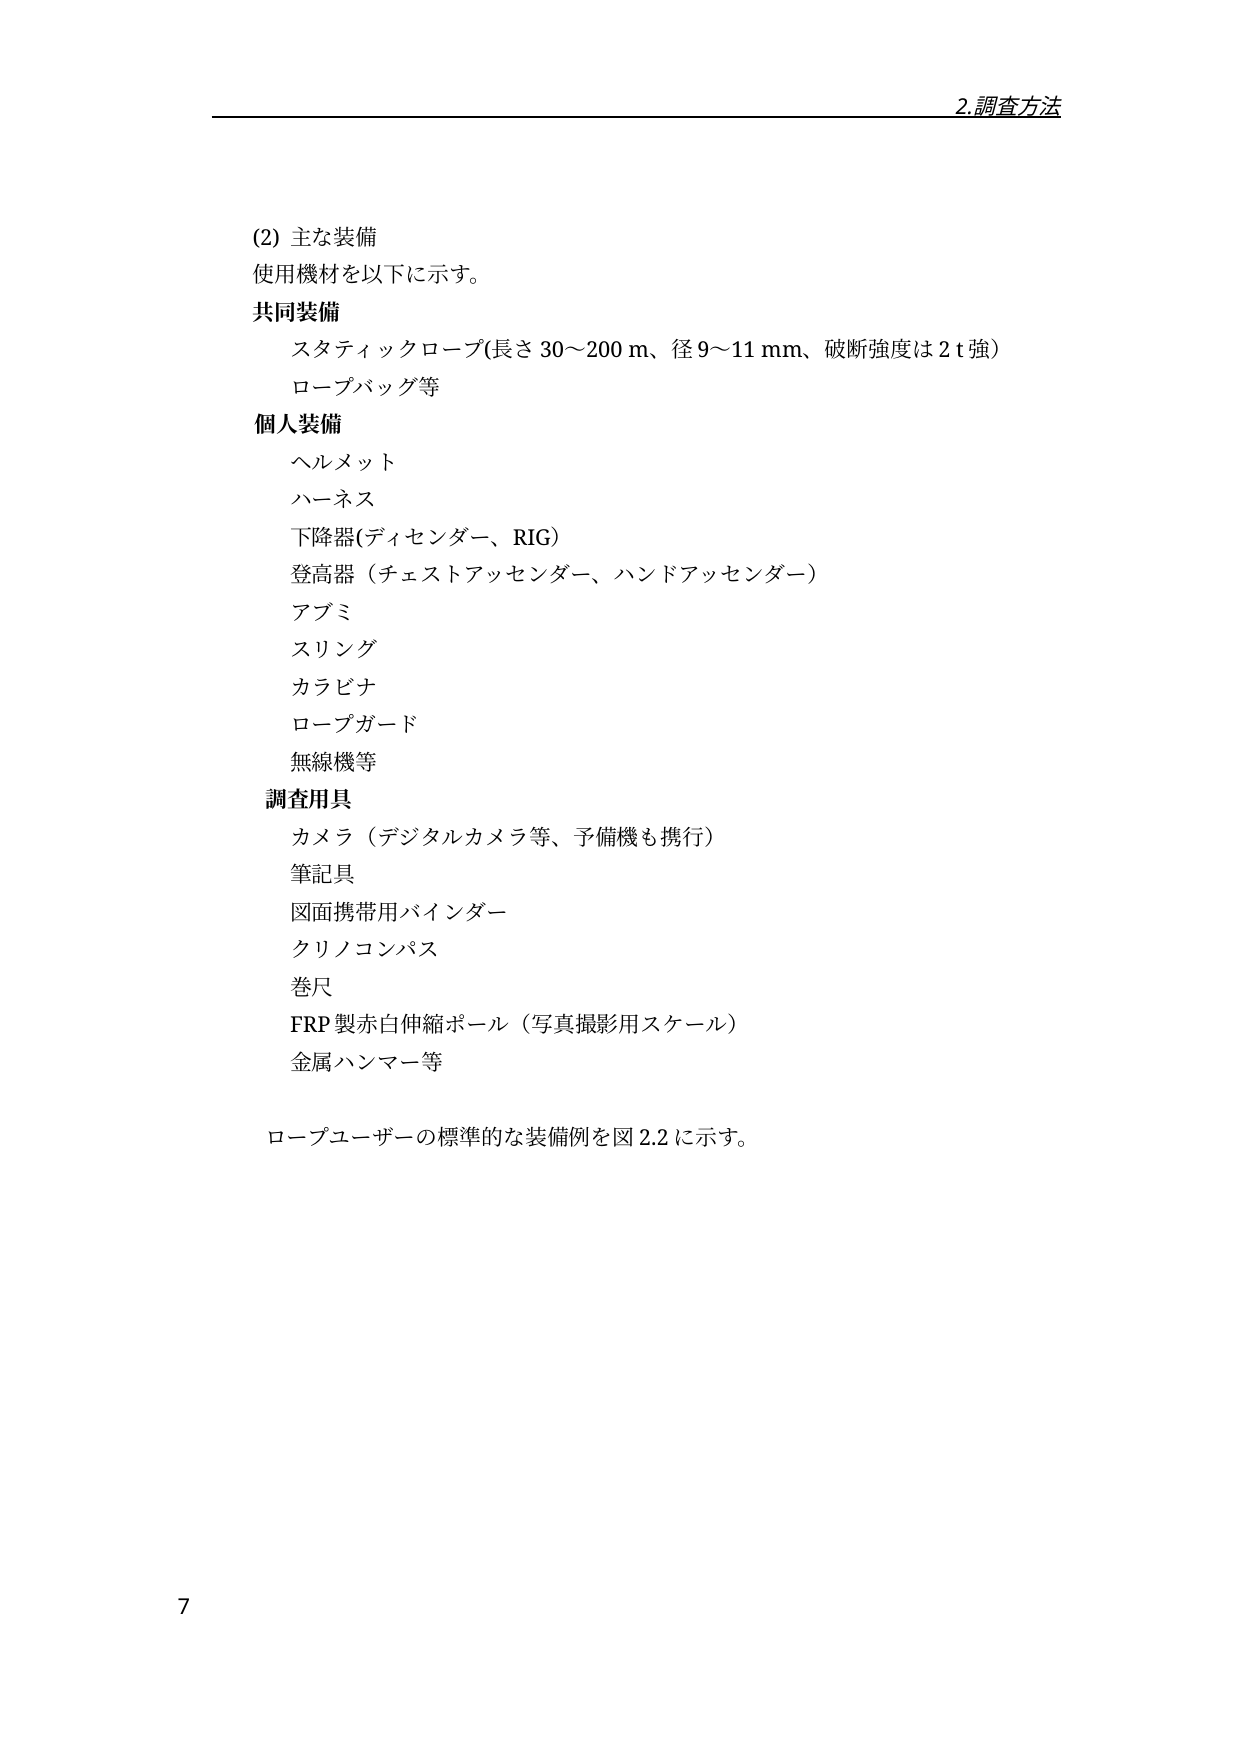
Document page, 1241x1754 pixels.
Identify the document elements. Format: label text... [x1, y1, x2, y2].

list 下降器(ディセンダー、RIG） [290, 517, 1063, 554]
text 個人装備 [177, 404, 1063, 442]
list スリング [290, 629, 1063, 667]
list 無線機等 [290, 742, 1063, 779]
list カメラ（デジタルカメラ等、予備機も携行） [290, 817, 1063, 854]
list 図面携帯用バインダー [290, 892, 1063, 929]
list 主な装備 [252, 217, 1063, 254]
list スタティックロープ(長さ30～200 m、径9～11 mm、破断強度は2 t強） [290, 329, 1063, 367]
list 筆記具 [290, 854, 1063, 892]
text 共同装備 [252, 292, 1063, 329]
text 調査用具 [177, 779, 1063, 817]
list 巻尺 [290, 967, 1063, 1004]
list カラビナ [290, 667, 1063, 704]
list アブミ [290, 592, 1063, 629]
list ロープユーザーの標準的な装備例を図2.2に示す。 [265, 1117, 1063, 1154]
list ロープガード [290, 704, 1063, 742]
list クリノコンパス [290, 929, 1063, 967]
text 使用機材を以下に示す。 [252, 254, 1063, 292]
list 登高器（チェストアッセンダー、ハンドアッセンダー） [290, 554, 1063, 592]
list ロープバッグ等 [290, 367, 1063, 404]
list 金属ハンマー等 [290, 1042, 1063, 1079]
list ヘルメット [290, 442, 1063, 479]
list FRP製赤白伸縮ポール（写真撮影用スケール） [290, 1004, 1063, 1042]
list ハーネス [290, 479, 1063, 517]
